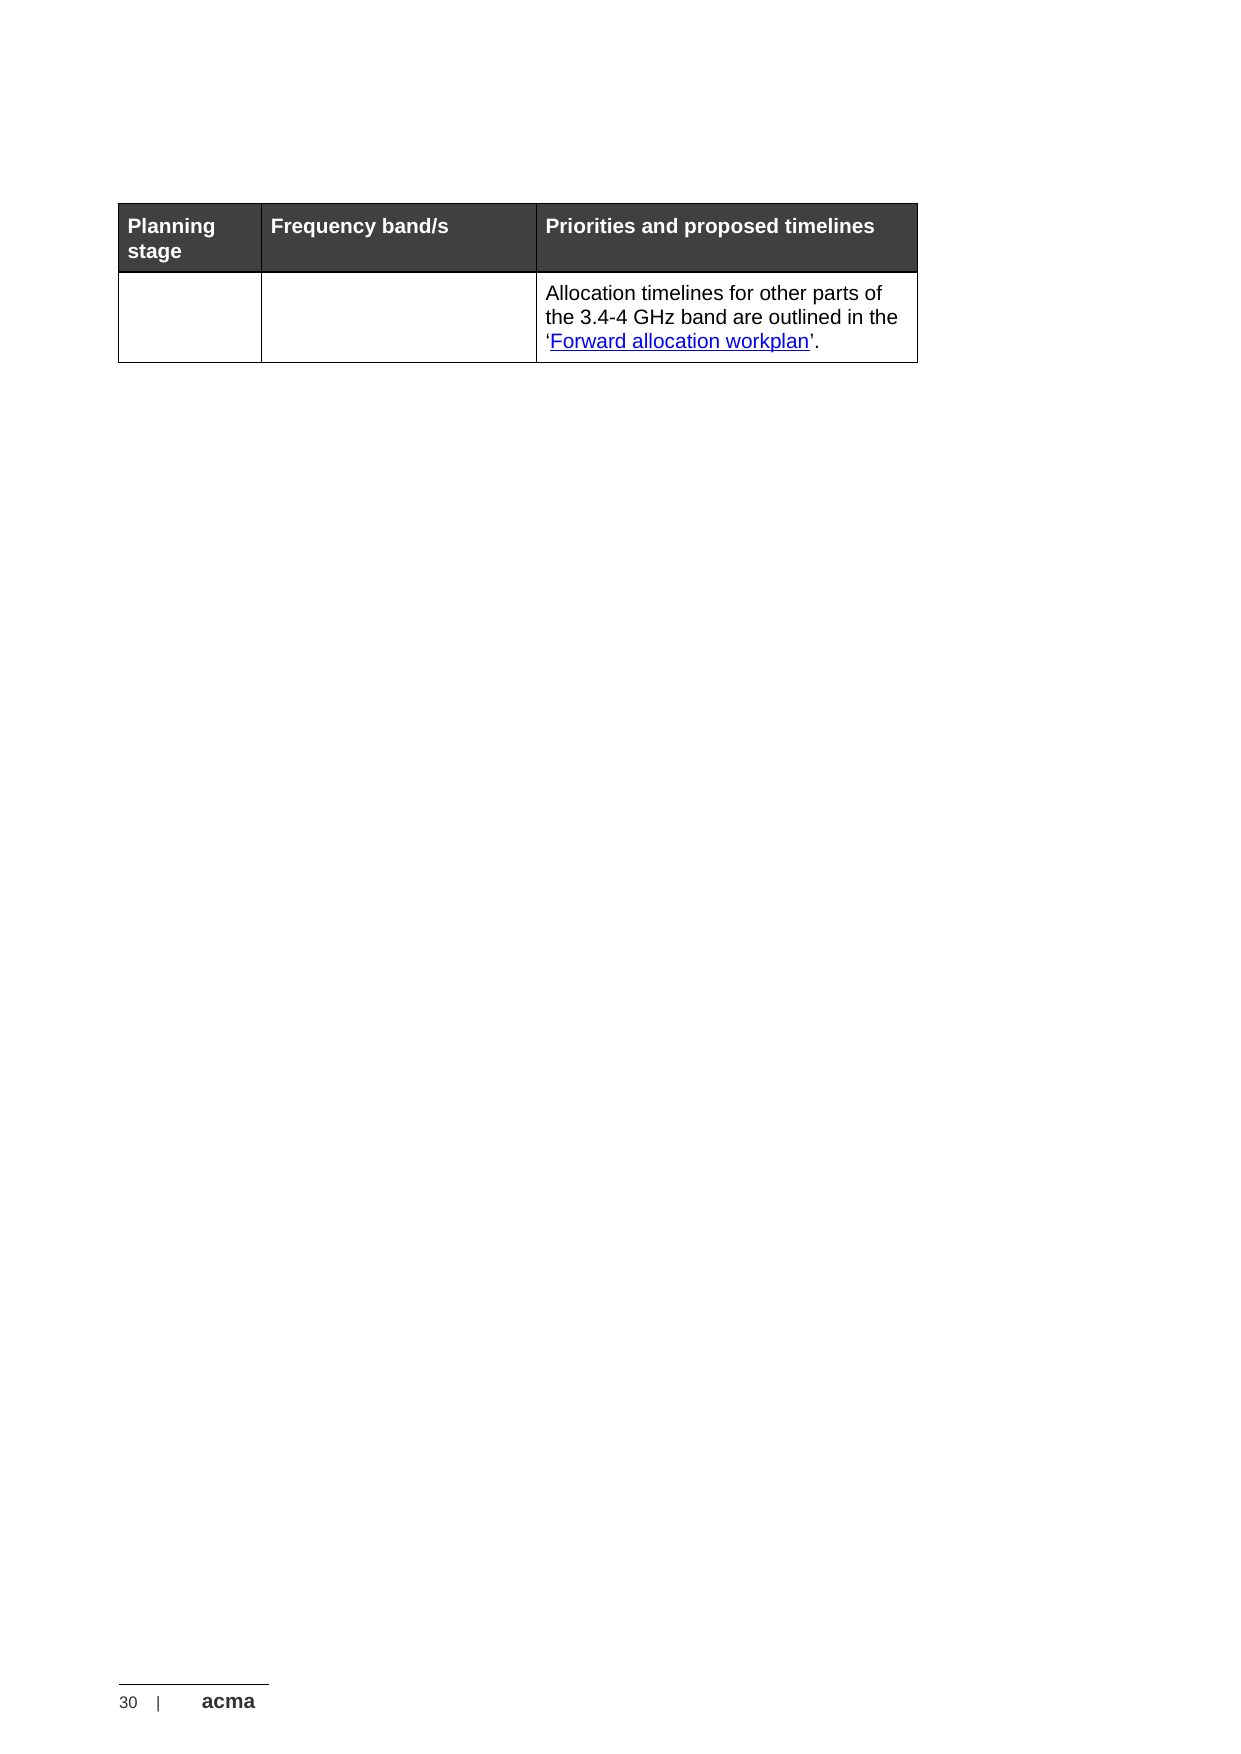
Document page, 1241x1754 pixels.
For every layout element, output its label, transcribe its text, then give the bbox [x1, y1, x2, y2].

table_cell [262, 273, 536, 362]
table_header Planning stage [119, 204, 261, 271]
table_cell [119, 273, 261, 362]
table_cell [537, 273, 917, 362]
table_header Priorities and proposed timelines [537, 204, 917, 271]
table_header Frequency band/s [262, 204, 536, 271]
